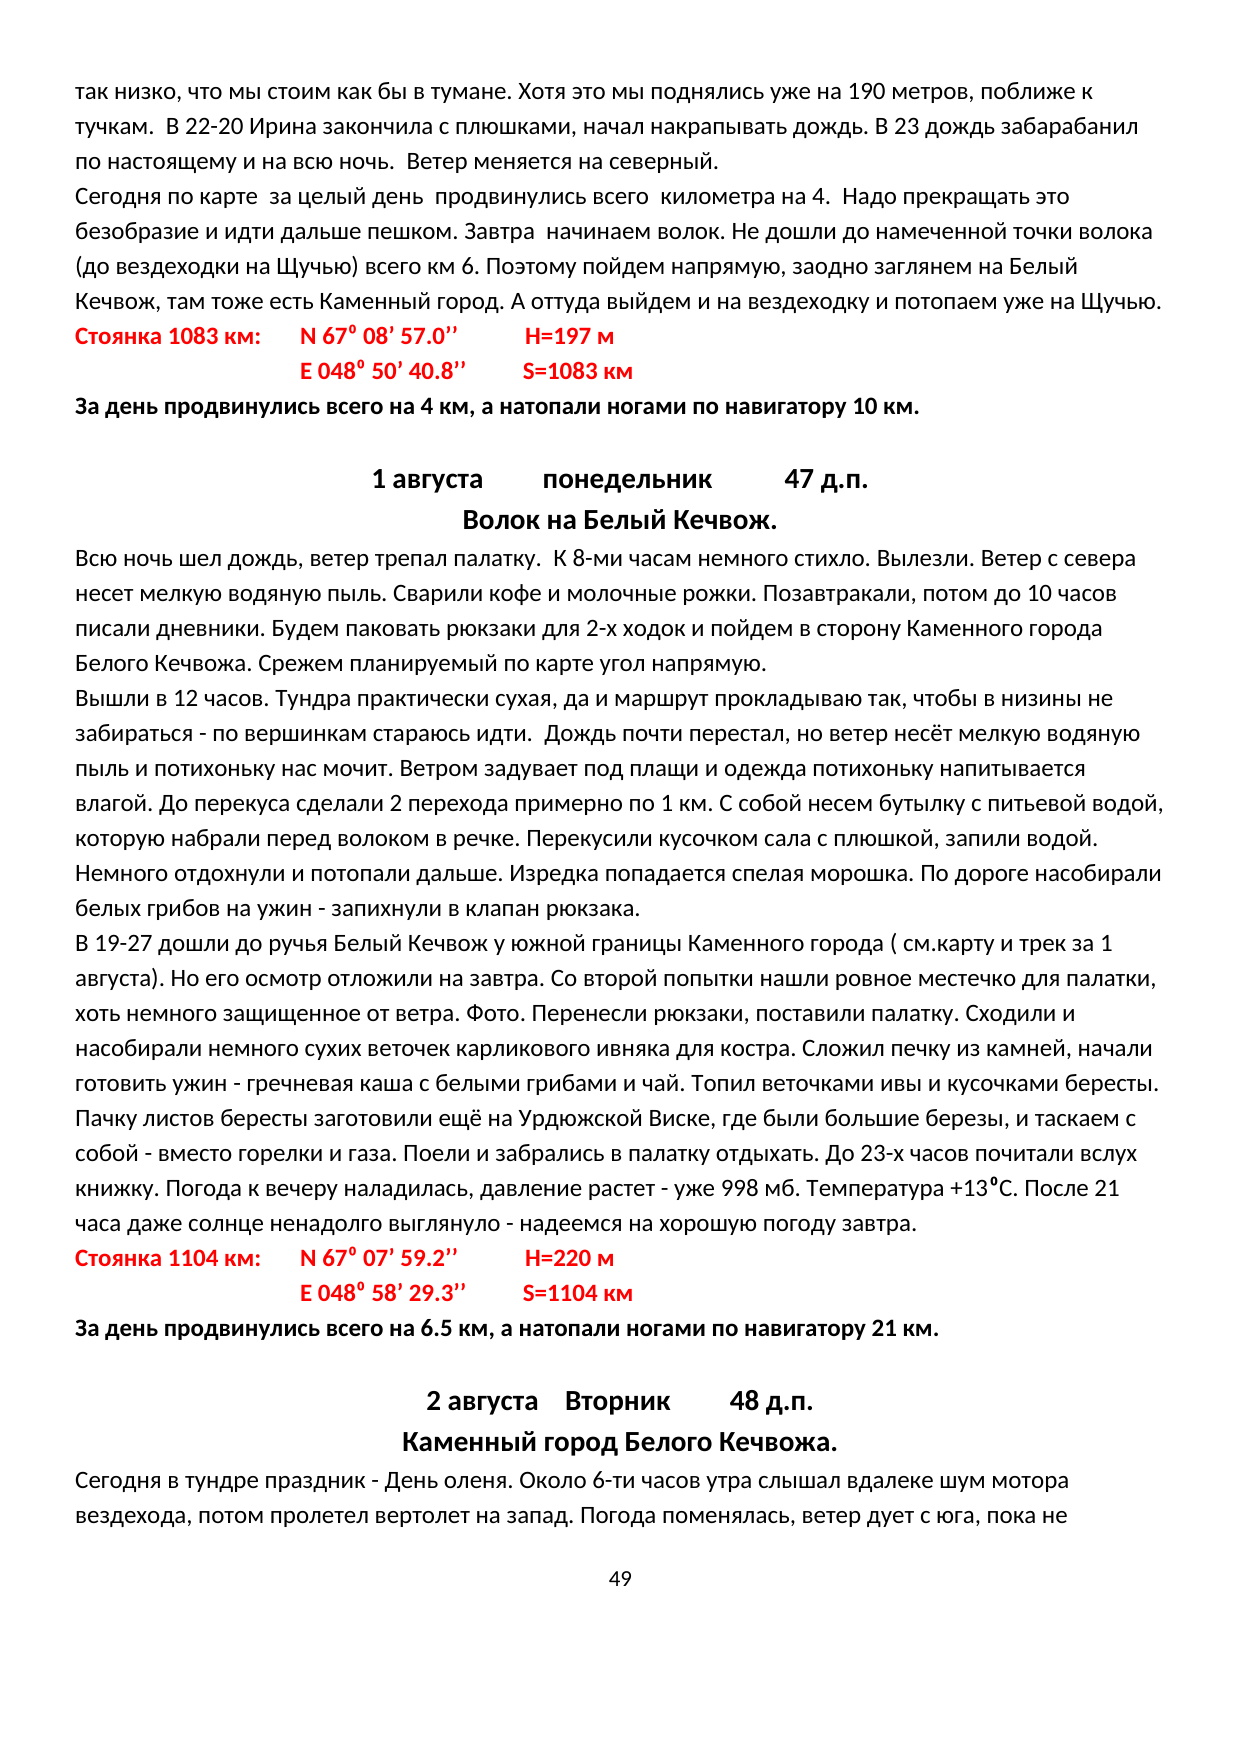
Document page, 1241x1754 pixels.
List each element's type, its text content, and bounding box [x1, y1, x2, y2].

text Каменный город Белого Кечвожа. [75, 1423, 1165, 1458]
text За день продвинулись всего на 6.5 км, а натопали ногами по навигатору 21 км. [75, 1312, 1165, 1342]
text Сегодня по карте за целый день продвинулись всего километра на 4. Надо прекращать это безобразие и идти дальше пешком. Завтра начинаем волок. Не дошли до намеченной точки волока (до вездеходки на Щучью) всего км 6. Поэтому пойдем напрямую, заодно заглянем на Белый Кечвож, там тоже есть Каменный город. А оттуда выйдем и на вездеходку и потопаем уже на Щучью. [75, 180, 1165, 316]
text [75, 75, 1165, 176]
text 2 августа Вторник 48 д.п. [75, 1382, 1165, 1417]
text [75, 1464, 1165, 1529]
text E 048⁰ 58’ 29.3’’ S=1104 км [75, 1277, 1165, 1307]
text Всю ночь шел дождь, ветер трепал палатку. К 8-ми часам немного стихло. Вылезли. Ветер с севера несет мелкую водяную пыль. Сварили кофе и молочные рожки. Позавтракали, потом до 10 часов писали дневники. Будем паковать рюкзаки для 2-х ходок и пойдем в сторону Каменного города Белого Кечвожа. Срежем планируемый по карте угол напрямую. [75, 542, 1165, 677]
text 1 августа понедельник 47 д.п. [75, 460, 1165, 496]
text E 048⁰ 50’ 40.8’’ S=1083 км [75, 355, 1165, 386]
text Вышли в 12 часов. Тундра практически сухая, да и маршрут прокладываю так, чтобы в низины не забираться - по вершинкам стараюсь идти. Дождь почти перестал, но ветер несёт мелкую водяную пыль и потихоньку нас мочит. Ветром задувает под плащи и одежда потихоньку напитывается влагой. До перекуса сделали 2 перехода примерно по 1 км. С собой несем бутылку с питьевой водой, которую набрали перед волоком в речке. Перекусили кусочком сала с плюшкой, запили водой. Немного отдохнули и потопали дальше. Изредка попадается спелая морошка. По дороге насобирали белых грибов на ужин - запихнули в клапан рюкзака. [75, 682, 1165, 922]
text Волок на Белый Кечвож. [75, 501, 1165, 537]
text Стоянка 1104 км: N 67⁰ 07’ 59.2’’ H=220 м [75, 1242, 1165, 1272]
text За день продвинулись всего на 4 км, а натопали ногами по навигатору 10 км. [75, 390, 1165, 421]
text В 19-27 дошли до ручья Белый Кечвож у южной границы Каменного города ( см.карту и трек за 1 августа). Но его осмотр отложили на завтра. Со второй попытки нашли ровное местечко для палатки, хоть немного защищенное от ветра. Фото. Перенесли рюкзаки, поставили палатку. Сходили и насобирали немного сухих веточек карликового ивняка для костра. Сложил печку из камней, начали готовить ужин - гречневая каша с белыми грибами и чай. Топил веточками ивы и кусочками бересты. Пачку листов бересты заготовили ещё на Урдюжской Виске, где были большие березы, и таскаем с собой - вместо горелки и газа. Поели и забрались в палатку отдыхать. До 23-х часов почитали вслух книжку. Погода к вечеру наладилась, давление растет - уже 998 мб. Температура +13⁰С. После 21 часа даже солнце ненадолго выглянуло - надеемся на хорошую погоду завтра. [75, 927, 1165, 1237]
text Стоянка 1083 км: N 67⁰ 08’ 57.0’’ H=197 м [75, 320, 1165, 351]
